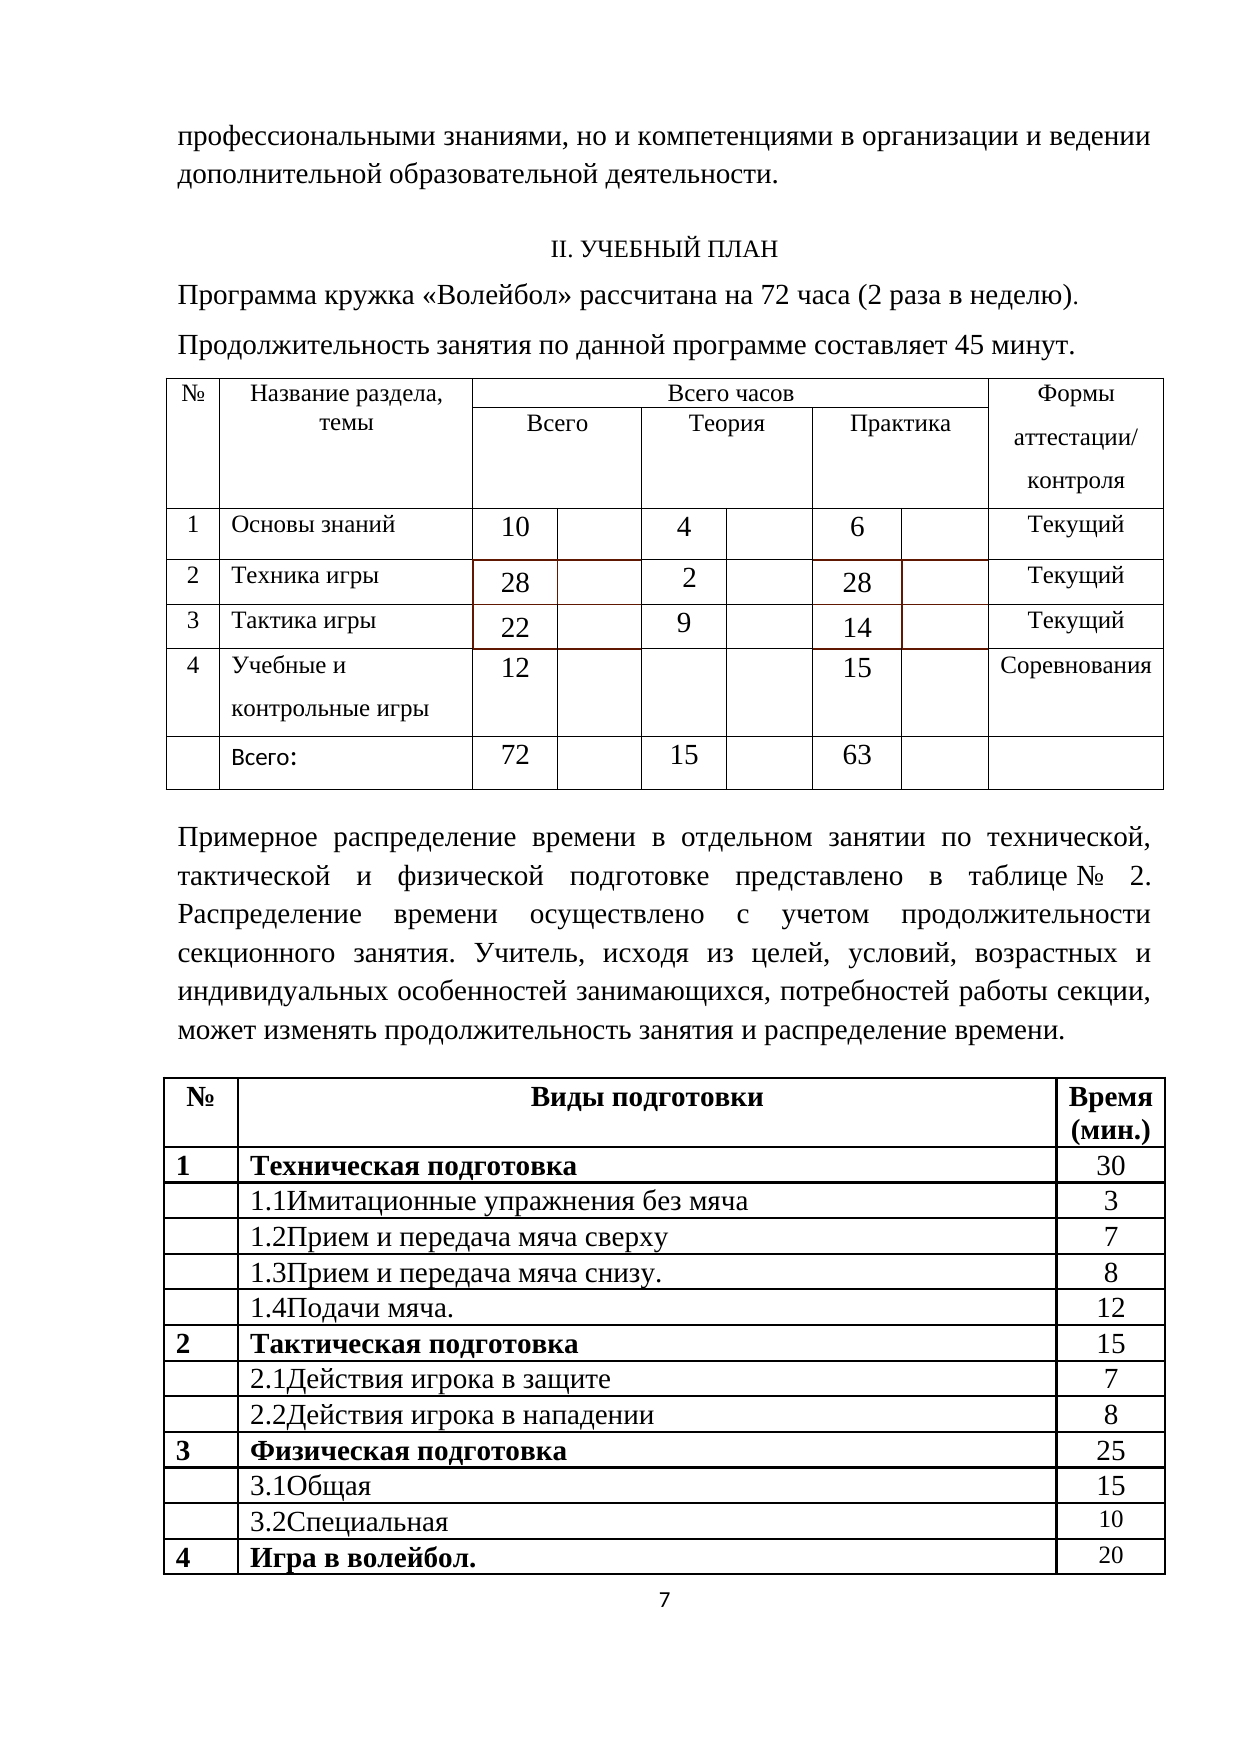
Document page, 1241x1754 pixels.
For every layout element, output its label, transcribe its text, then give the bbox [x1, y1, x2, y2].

table_cell 15 [1058, 1469, 1164, 1502]
table_cell 2.2Действия игрока в нападении [239, 1397, 1055, 1431]
table_cell [558, 561, 641, 604]
table_cell 2 [165, 1326, 237, 1359]
table_cell [558, 605, 641, 648]
table_cell 15 [813, 650, 901, 736]
table_cell 25 [1058, 1433, 1164, 1466]
table_cell [902, 509, 988, 559]
table_cell 2 [167, 560, 219, 604]
table_header № [167, 379, 219, 508]
table_cell [558, 509, 641, 559]
table_cell Основы знаний [220, 509, 472, 559]
table_cell Техника игры [220, 560, 472, 604]
table_cell [165, 1290, 237, 1324]
table_cell Соревнования [989, 649, 1163, 736]
table_cell 1.2Прием и передача мяча сверху [239, 1219, 1055, 1253]
table_cell Всего: [220, 737, 472, 789]
table_cell [642, 649, 726, 736]
text Программа кружка «Волейбол» рассчитана на 72 часа (2 раза в неделю). Продолжительность занятия по данной программе составляет 45 минут. [177, 277, 1152, 361]
table_cell [989, 737, 1163, 789]
table_cell [165, 1504, 237, 1538]
table_cell [167, 737, 219, 789]
table_cell [727, 509, 812, 559]
table_cell 72 [473, 737, 557, 789]
table_cell 12 [473, 650, 557, 736]
table_cell 10 [1058, 1504, 1164, 1538]
table_cell [165, 1219, 237, 1253]
table_cell Текущий [989, 560, 1163, 604]
table_cell 3.2Специальная [239, 1504, 1055, 1538]
table_cell 1.4Подачи мяча. [239, 1290, 1055, 1324]
table_cell [558, 650, 641, 736]
table_cell 15 [1058, 1326, 1164, 1359]
table_cell [165, 1255, 237, 1288]
table_cell 3 [1058, 1184, 1164, 1217]
table_header Формы аттестации/ контроля [989, 379, 1163, 508]
table_cell 20 [1058, 1540, 1164, 1573]
table_cell 7 [1058, 1362, 1164, 1395]
table_cell 2 [642, 560, 726, 604]
table_cell [727, 605, 812, 648]
table_cell 1 [165, 1148, 237, 1181]
table_cell [902, 737, 988, 789]
table_header № [165, 1079, 237, 1146]
table_cell Тактика игры [220, 605, 472, 648]
table_cell [902, 650, 988, 736]
table_cell 4 [167, 649, 219, 736]
table_cell 28 [813, 561, 901, 604]
table_cell [165, 1397, 237, 1431]
table_cell [165, 1362, 237, 1395]
table_cell 12 [1058, 1290, 1164, 1324]
table_cell 8 [1058, 1397, 1164, 1431]
table_cell [165, 1184, 237, 1217]
table_cell Тактическая подготовка [239, 1326, 1055, 1359]
table_cell 63 [813, 737, 901, 789]
table_cell 28 [474, 561, 557, 604]
table_cell 30 [1058, 1148, 1164, 1181]
table_cell Учебные и контрольные игры [220, 649, 472, 736]
table_cell 3 [165, 1433, 237, 1466]
table_cell [727, 560, 812, 604]
table_cell 8 [1058, 1255, 1164, 1288]
table_cell Текущий [989, 605, 1163, 648]
table_cell [903, 605, 988, 648]
table_cell 15 [642, 737, 726, 789]
table_cell Текущий [989, 509, 1163, 559]
table_cell 7 [1058, 1219, 1164, 1253]
text Примерное распределение времени в отдельном занятии по технической, тактической и физической подготовке представлено в таблице № 2. Распределение времени осуществлено с учетом продолжительности секционного занятия. Учитель, исходя из целей, условий, возрастных и индивидуальных особенностей занимающихся, потребностей работы секции, может изменять продолжительность занятия и распределение времени. [177, 819, 1152, 1045]
table_cell 14 [813, 605, 901, 648]
table_cell Теория [642, 408, 812, 508]
table_cell 2.1Действия игрока в защите [239, 1362, 1055, 1395]
text II. УЧЕБНЫЙ ПЛАН [177, 234, 1152, 262]
table_cell 9 [642, 605, 726, 648]
table_header Время (мин.) [1058, 1079, 1164, 1146]
table_cell [558, 737, 641, 789]
table_cell 22 [474, 605, 557, 648]
table_cell 1 [167, 509, 219, 559]
table_header Название раздела, темы [220, 379, 472, 508]
table_cell [903, 561, 988, 604]
table_cell Всего [473, 408, 641, 508]
table_cell 3.1Общая [239, 1469, 1055, 1502]
table_cell 1.3Прием и передача мяча снизу. [239, 1255, 1055, 1288]
table_cell 4 [642, 509, 726, 559]
table_cell Техническая подготовка [239, 1148, 1055, 1181]
table_cell [727, 737, 812, 789]
table_cell 1.1Имитационные упражнения без мяча [239, 1184, 1055, 1217]
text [177, 118, 1152, 190]
table_header Всего часов [473, 379, 988, 407]
table_cell 10 [473, 509, 557, 559]
table_cell Физическая подготовка [239, 1433, 1055, 1466]
table_header Виды подготовки [239, 1079, 1055, 1146]
table_cell Игра в волейбол. [239, 1540, 1055, 1573]
table_cell 4 [165, 1540, 237, 1573]
table_cell [727, 649, 812, 736]
table_cell Практика [813, 408, 988, 508]
table_cell 3 [167, 605, 219, 648]
table_cell [165, 1469, 237, 1502]
table_cell 6 [813, 509, 901, 559]
